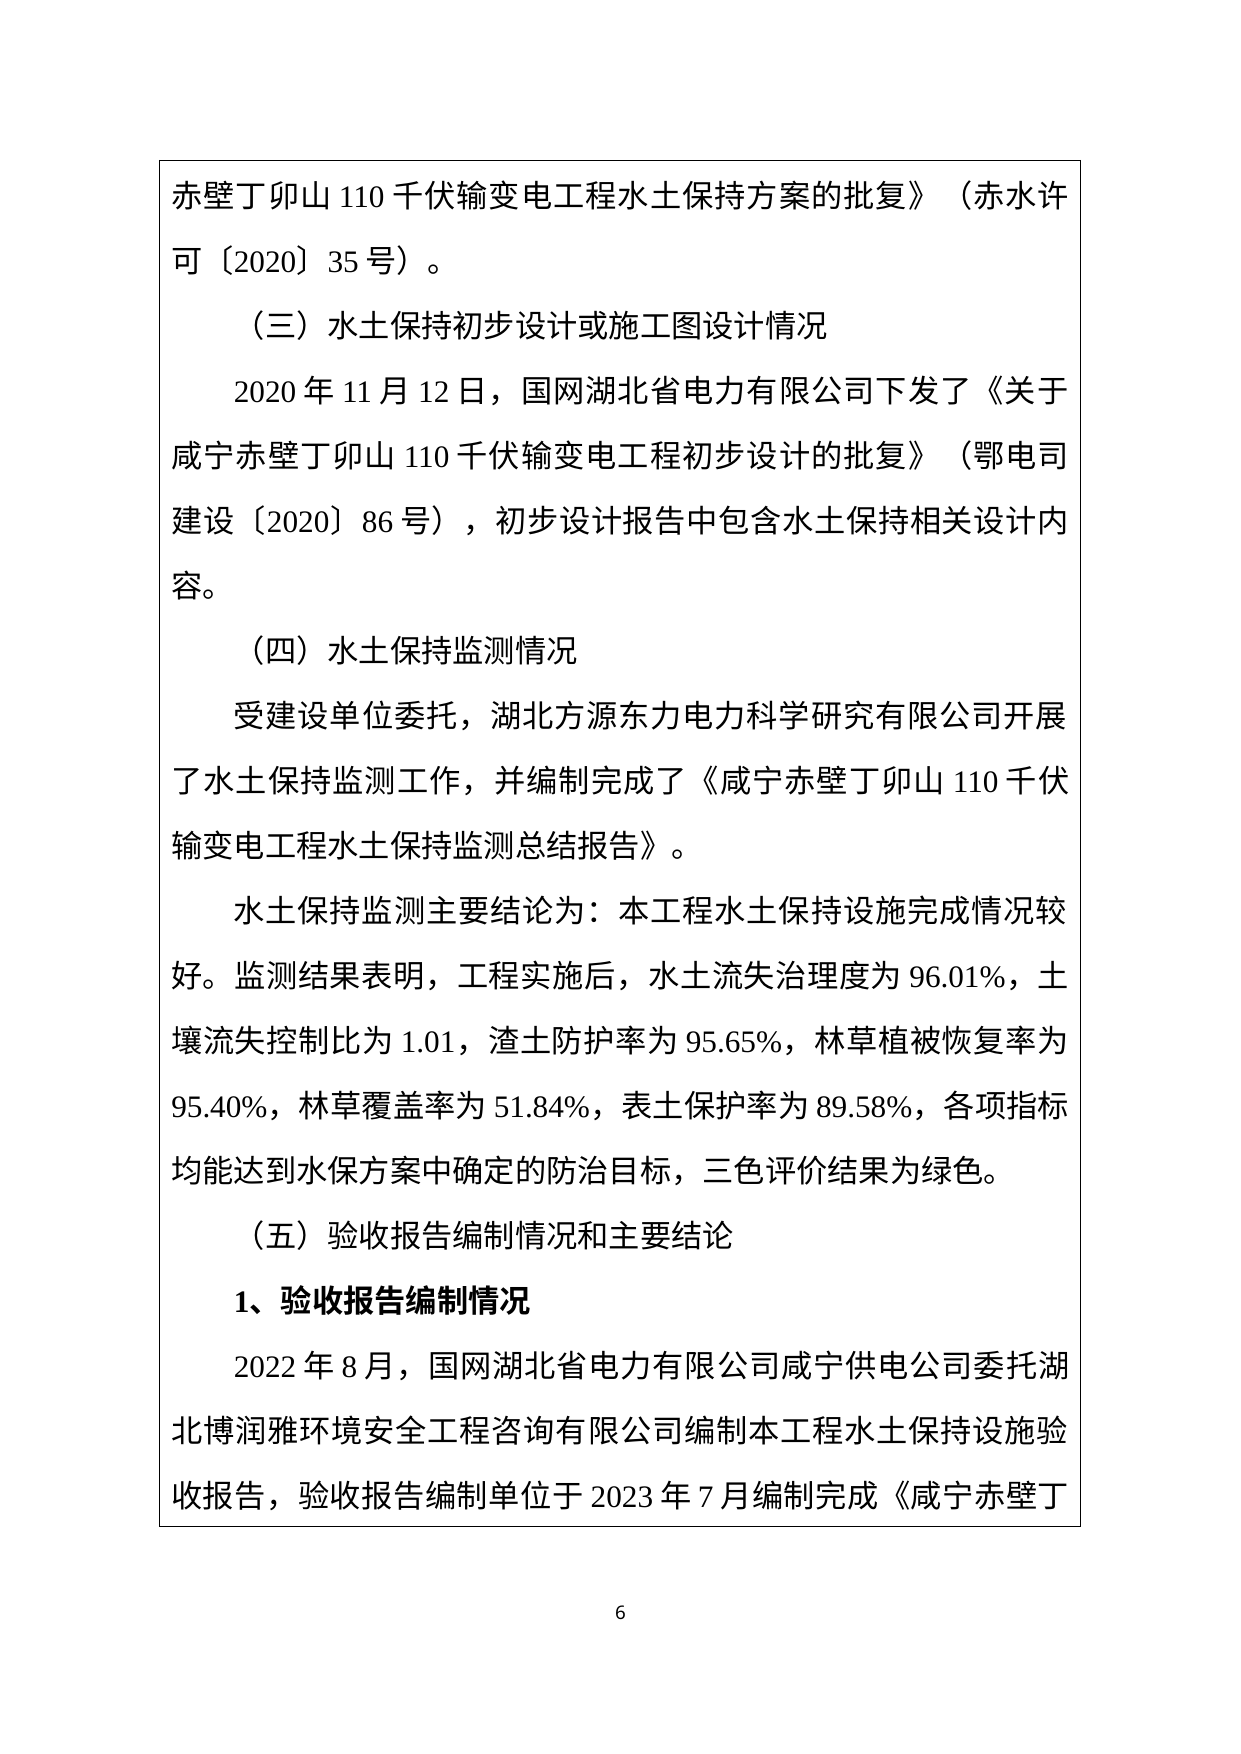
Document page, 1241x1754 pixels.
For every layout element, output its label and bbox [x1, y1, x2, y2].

table_header [160, 161, 1080, 1526]
